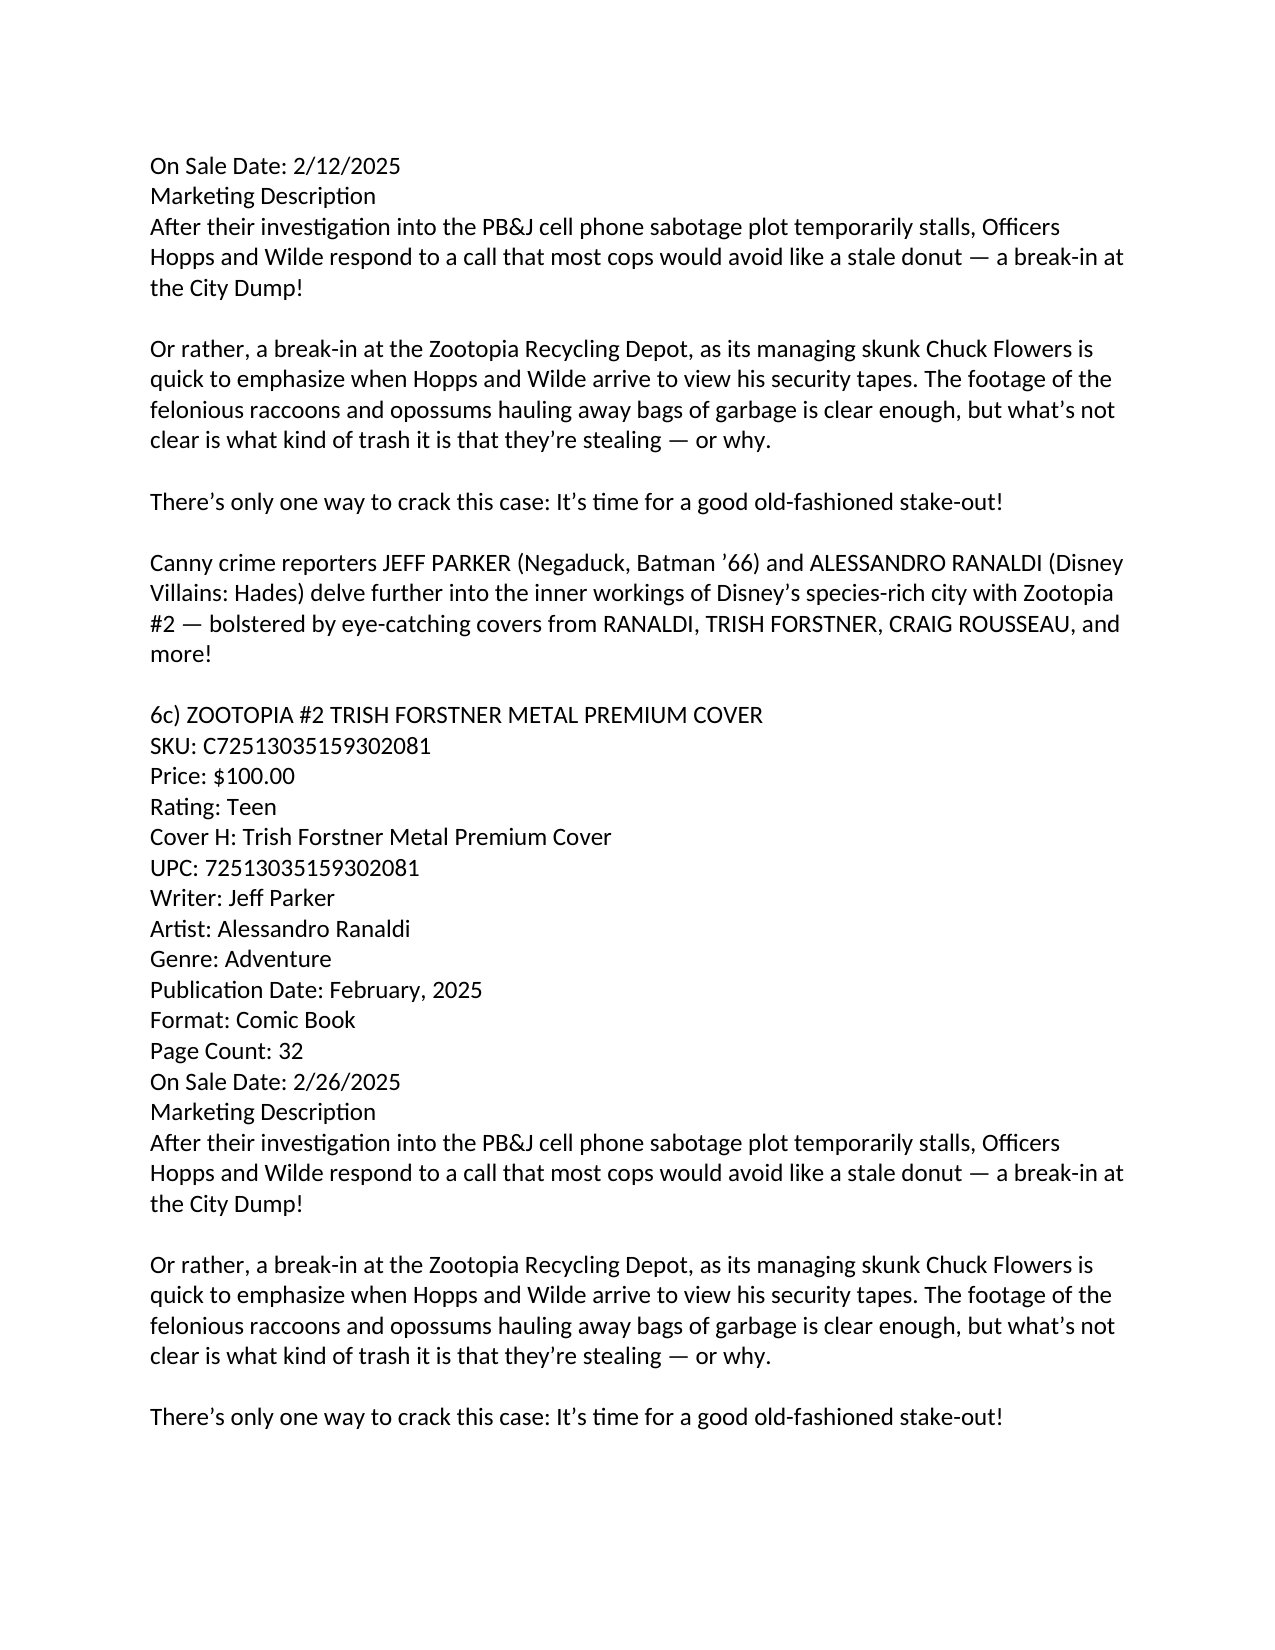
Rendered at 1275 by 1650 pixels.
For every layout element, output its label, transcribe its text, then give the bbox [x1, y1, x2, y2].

text Artist: Alessandro Ranaldi [150, 913, 1125, 943]
text On Sale Date: 2/26/2025 [150, 1066, 1125, 1096]
text Rating: Teen [150, 791, 1125, 821]
text There’s only one way to crack this case: It’s time for a good old-fashioned stake-out! [150, 1401, 1125, 1432]
text Publication Date: February, 2025 [150, 974, 1125, 1004]
text After their investigation into the PB&J cell phone sabotage plot temporarily stalls, Officers Hopps and Wilde respond to a call that most cops would avoid like a stale donut — a break-in at the City Dump! [150, 211, 1125, 303]
text SKU: C72513035159302081 [150, 730, 1125, 760]
text Marketing Description [150, 1096, 1125, 1127]
text Page Count: 32 [150, 1035, 1125, 1066]
text Price: $100.00 [150, 760, 1125, 791]
text 6c) ZOOTOPIA #2 TRISH FORSTNER METAL PREMIUM COVER [150, 699, 1125, 730]
text Cover H: Trish Forstner Metal Premium Cover [150, 821, 1125, 852]
text Writer: Jeff Parker [150, 882, 1125, 913]
text After their investigation into the PB&J cell phone sabotage plot temporarily stalls, Officers Hopps and Wilde respond to a call that most cops would avoid like a stale donut — a break-in at the City Dump! [150, 1127, 1125, 1218]
text Format: Comic Book [150, 1004, 1125, 1035]
text UPC: 72513035159302081 [150, 852, 1125, 882]
text Or rather, a break-in at the Zootopia Recycling Depot, as its managing skunk Chuck Flowers is quick to emphasize when Hopps and Wilde arrive to view his security tapes. The footage of the felonious raccoons and opossums hauling away bags of garbage is clear enough, but what’s not clear is what kind of trash it is that they’re stealing — or why. [150, 1249, 1125, 1371]
text On Sale Date: 2/12/2025 [150, 150, 1125, 181]
text Genre: Adventure [150, 943, 1125, 974]
text Or rather, a break-in at the Zootopia Recycling Depot, as its managing skunk Chuck Flowers is quick to emphasize when Hopps and Wilde arrive to view his security tapes. The footage of the felonious raccoons and opossums hauling away bags of garbage is clear enough, but what’s not clear is what kind of trash it is that they’re stealing — or why. [150, 333, 1125, 455]
text Marketing Description [150, 181, 1125, 211]
text Canny crime reporters JEFF PARKER (Negaduck, Batman ’66) and ALESSANDRO RANALDI (Disney Villains: Hades) delve further into the inner workings of Disney’s species-rich city with Zootopia #2 — bolstered by eye-catching covers from RANALDI, TRISH FORSTNER, CRAIG ROUSSEAU, and more! [150, 547, 1125, 669]
text There’s only one way to crack this case: It’s time for a good old-fashioned stake-out! [150, 486, 1125, 516]
